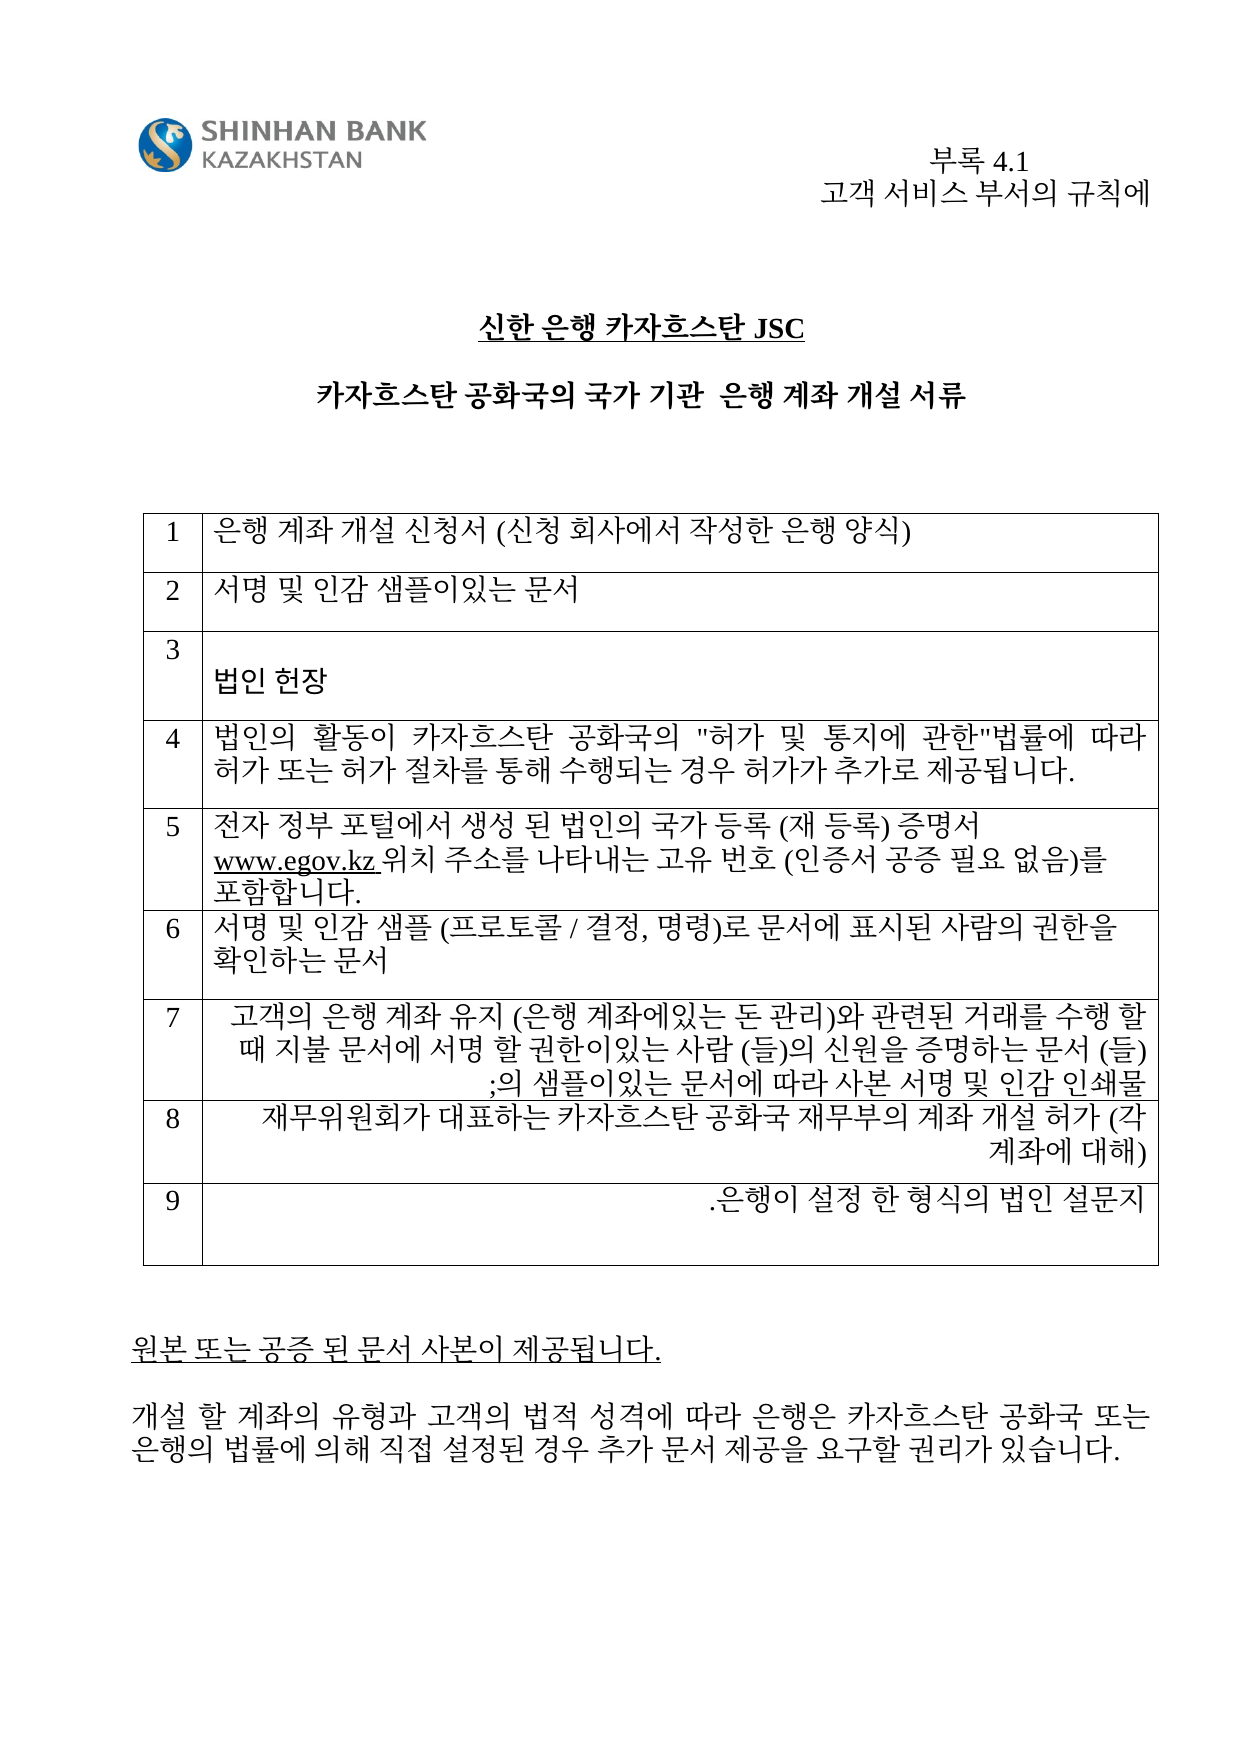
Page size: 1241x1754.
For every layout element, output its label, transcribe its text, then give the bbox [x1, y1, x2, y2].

table_cell 7 [144, 1000, 202, 1100]
table_cell 5 [144, 809, 202, 910]
table_cell 3 [144, 632, 202, 720]
table_cell 법인의 활동이 카자흐스탄 공화국의 "허가 및 통지에 관한"법률에 따라 허가 또는 허가 절차를 통해 수행되는 경우 허가가 추가로 제공됩니다. [203, 721, 1158, 808]
table_cell 재무위원회가 대표하는 카자흐스탄 공화국 재무부의 계좌 개설 허가 (각 계좌에 대해) [203, 1101, 1158, 1182]
table_cell 6 [144, 911, 202, 999]
text 원본 또는 공증 된 문서 사본이 제공됩니다. [131, 1333, 1152, 1366]
table_cell 2 [144, 573, 202, 631]
table_cell 법인 헌장 [203, 632, 1158, 720]
picture [138, 118, 427, 172]
table_header 은행 계좌 개설 신청서 (신청 회사에서 작성한 은행 양식) [203, 514, 1158, 572]
table_cell 서명 및 인감 샘플 (프로토콜 / 결정, 명령)로 문서에 표시된 사람의 권한을 확인하는 문서 [203, 911, 1158, 999]
table_cell 4 [144, 721, 202, 808]
text 고객 서비스 부서의 규칙에 [131, 177, 1152, 211]
table_cell 은행이 설정 한 형식의 법인 설문지. [203, 1184, 1158, 1264]
table_cell 고객의 은행 계좌 유지 (은행 계좌에있는 돈 관리)와 관련된 거래를 수행 할 때 지불 문서에 서명 할 권한이있는 사람 (들)의 신원을 증명하는 문서 (들)의 샘플이있는 문서에 따라 사본 서명 및 인감 인쇄물; [203, 1000, 1158, 1100]
table_cell 전자 정부 포털에서 생성 된 법인의 국가 등록 (재 등록) 증명서 www.egov.kz위치 주소를 나타내는 고유 번호 (인증서 공증 필요 없음)를 포함합니다. [203, 809, 1158, 910]
text 카자흐스탄 공화국의 국가 기관 은행 계좌 개설 서류 [131, 379, 1152, 412]
table_header 1 [144, 514, 202, 572]
table_cell 9 [144, 1184, 202, 1264]
table_cell 8 [144, 1101, 202, 1182]
table_cell 서명 및 인감 샘플이있는 문서 [203, 573, 1158, 631]
text 신한 은행 카자흐스탄 JSC [131, 312, 1152, 345]
text 개설 할 계좌의 유형과 고객의 법적 성격에 따라 은행은 카자흐스탄 공화국 또는 은행의 법률에 의해 직접 설정된 경우 추가 문서 제공을 요구할 권리가 있습니다. [131, 1400, 1152, 1467]
